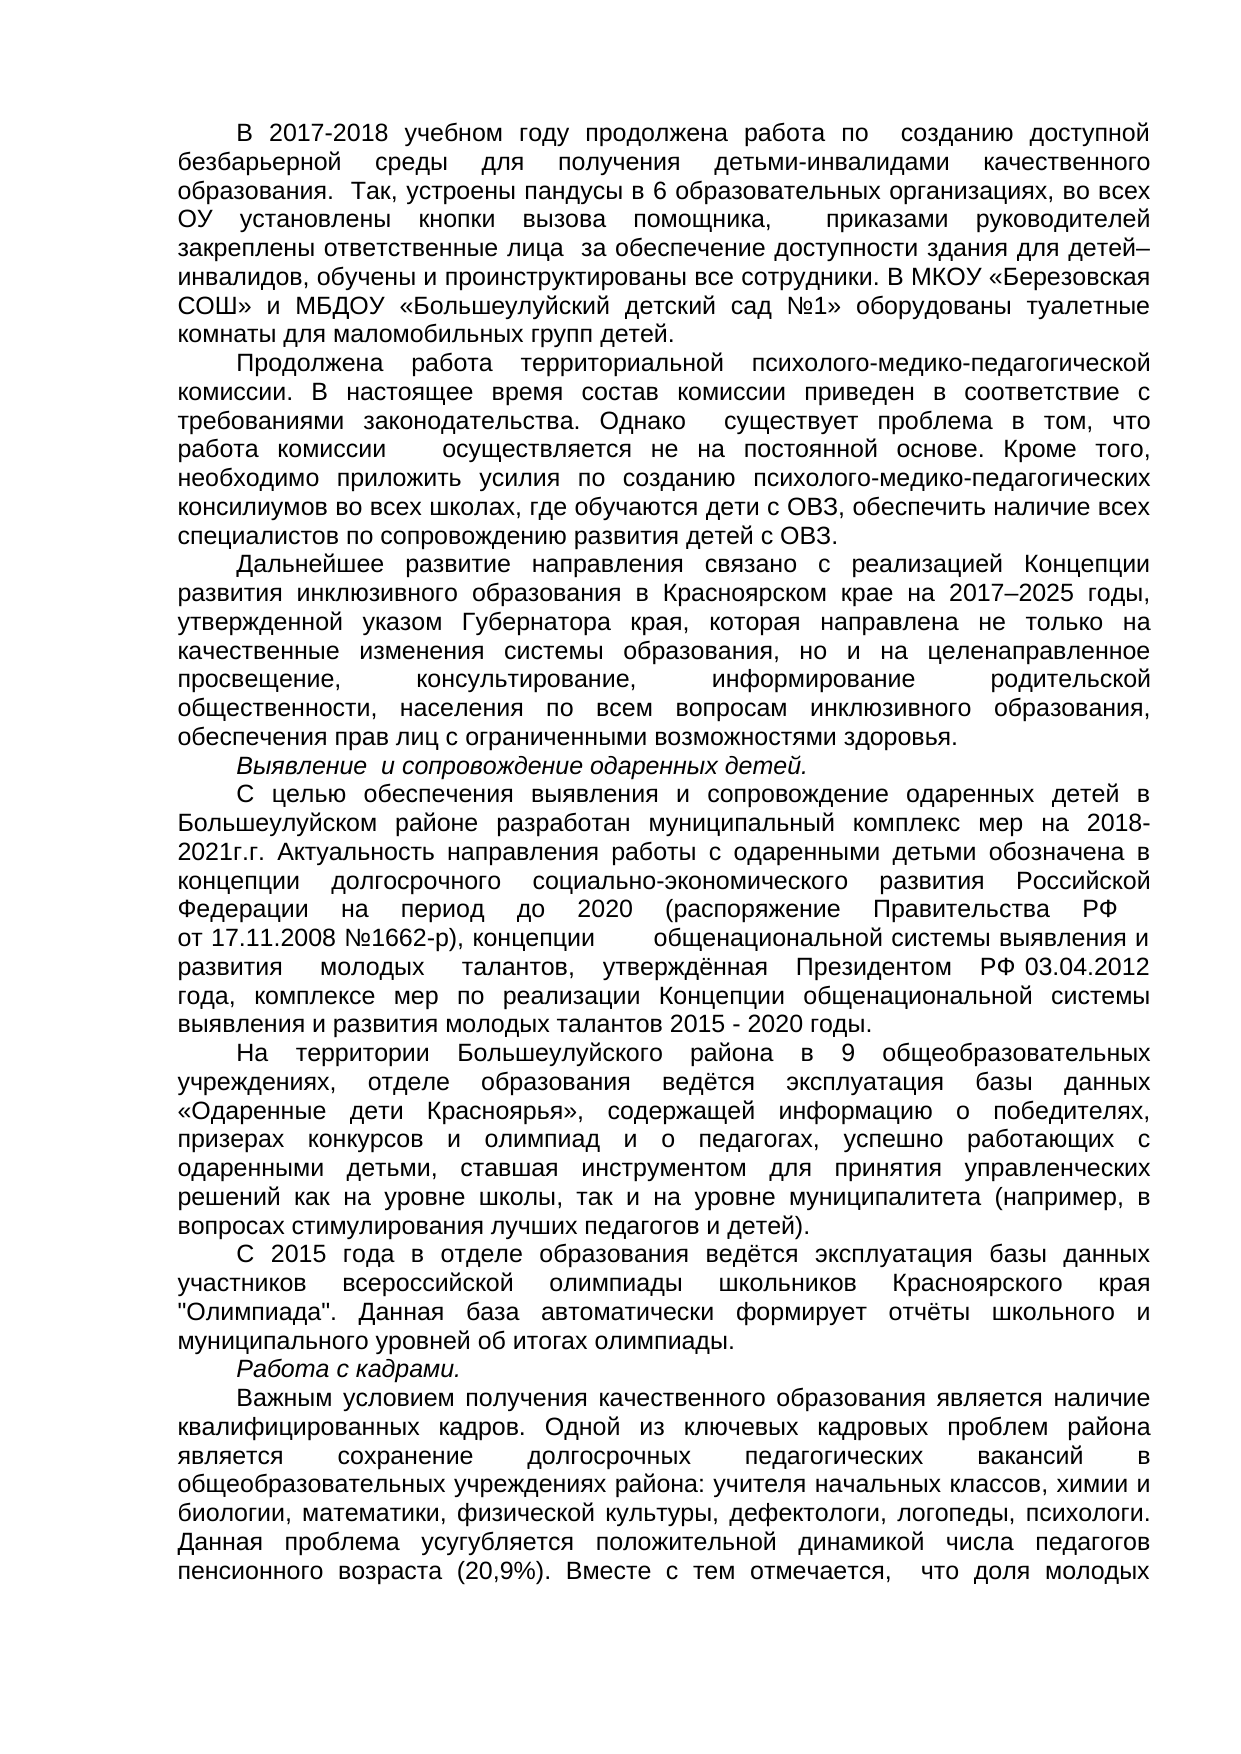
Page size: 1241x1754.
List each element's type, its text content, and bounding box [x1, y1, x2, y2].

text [177, 1383, 1152, 1584]
text В 2017-2018 учебном году продолжена работа по созданию доступной безбарьерной среды для получения детьми-инвалидами качественного образования. Так, устроены пандусы в 6 образовательных организациях, во всех ОУ установлены кнопки вызова помощника, приказами руководителей закреплены ответственные лица за обеспечение доступности здания для детей–инвалидов, обучены и проинструктированы все сотрудники. В МКОУ «Березовская СОШ» и МБДОУ «Большеулуйский детский сад №1» оборудованы туалетные комнаты для маломобильных групп детей. [177, 118, 1152, 348]
text С целью обеспечения выявления и сопровождение одаренных детей в Большеулуйском районе разработан муниципальный комплекс мер на 2018-2021г.г. Актуальность направления работы с одаренными детьми обозначена в концепции долгосрочного социально-экономического развития Российской Федерации на период до 2020 (распоряжение Правительства РФ от 17.11.2008 №1662-р), концепции общенациональной системы выявления и развития молодых талантов, утверждённая Президентом РФ 03.04.2012 года, комплексе мер по реализации Концепции общенациональной системы выявления и развития молодых талантов 2015 - 2020 годы. [177, 779, 1152, 1038]
text На территории Большеулуйского района в 9 общеобразовательных учреждениях, отделе образования ведётся эксплуатация базы данных «Одаренные дети Красноярья», содержащей информацию о победителях, призерах конкурсов и олимпиад и о педагогах, успешно работающих с одаренными детьми, ставшая инструментом для принятия управленческих решений как на уровне школы, так и на уровне муниципалитета (например, в вопросах стимулирования лучших педагогов и детей). [177, 1038, 1152, 1239]
text Дальнейшее развитие направления связано с реализацией Концепции развития инклюзивного образования в Красноярском крае на 2017–2025 годы, утвержденной указом Губернатора края, которая направлена не только на качественные изменения системы образования, но и на целенаправленное просвещение, консультирование, информирование родительской общественности, населения по всем вопросам инклюзивного образования, обеспечения прав лиц с ограниченными возможностями здоровья. [177, 549, 1152, 751]
text Выявление и сопровождение одаренных детей. [177, 751, 1152, 779]
text С 2015 года в отделе образования ведётся эксплуатация базы данных участников всероссийской олимпиады школьников Красноярского края "Олимпиада". Данная база автоматически формирует отчёты школьного и муниципального уровней об итогах олимпиады. [177, 1239, 1152, 1354]
text Работа с кадрами. [177, 1354, 1152, 1383]
text Продолжена работа территориальной психолого-медико-педагогической комиссии. В настоящее время состав комиссии приведен в соответствие с требованиями законодательства. Однако существует проблема в том, что работа комиссии осуществляется не на постоянной основе. Кроме того, необходимо приложить усилия по созданию психолого-медико-педагогических консилиумов во всех школах, где обучаются дети с ОВЗ, обеспечить наличие всех специалистов по сопровождению развития детей с ОВЗ. [177, 348, 1152, 549]
